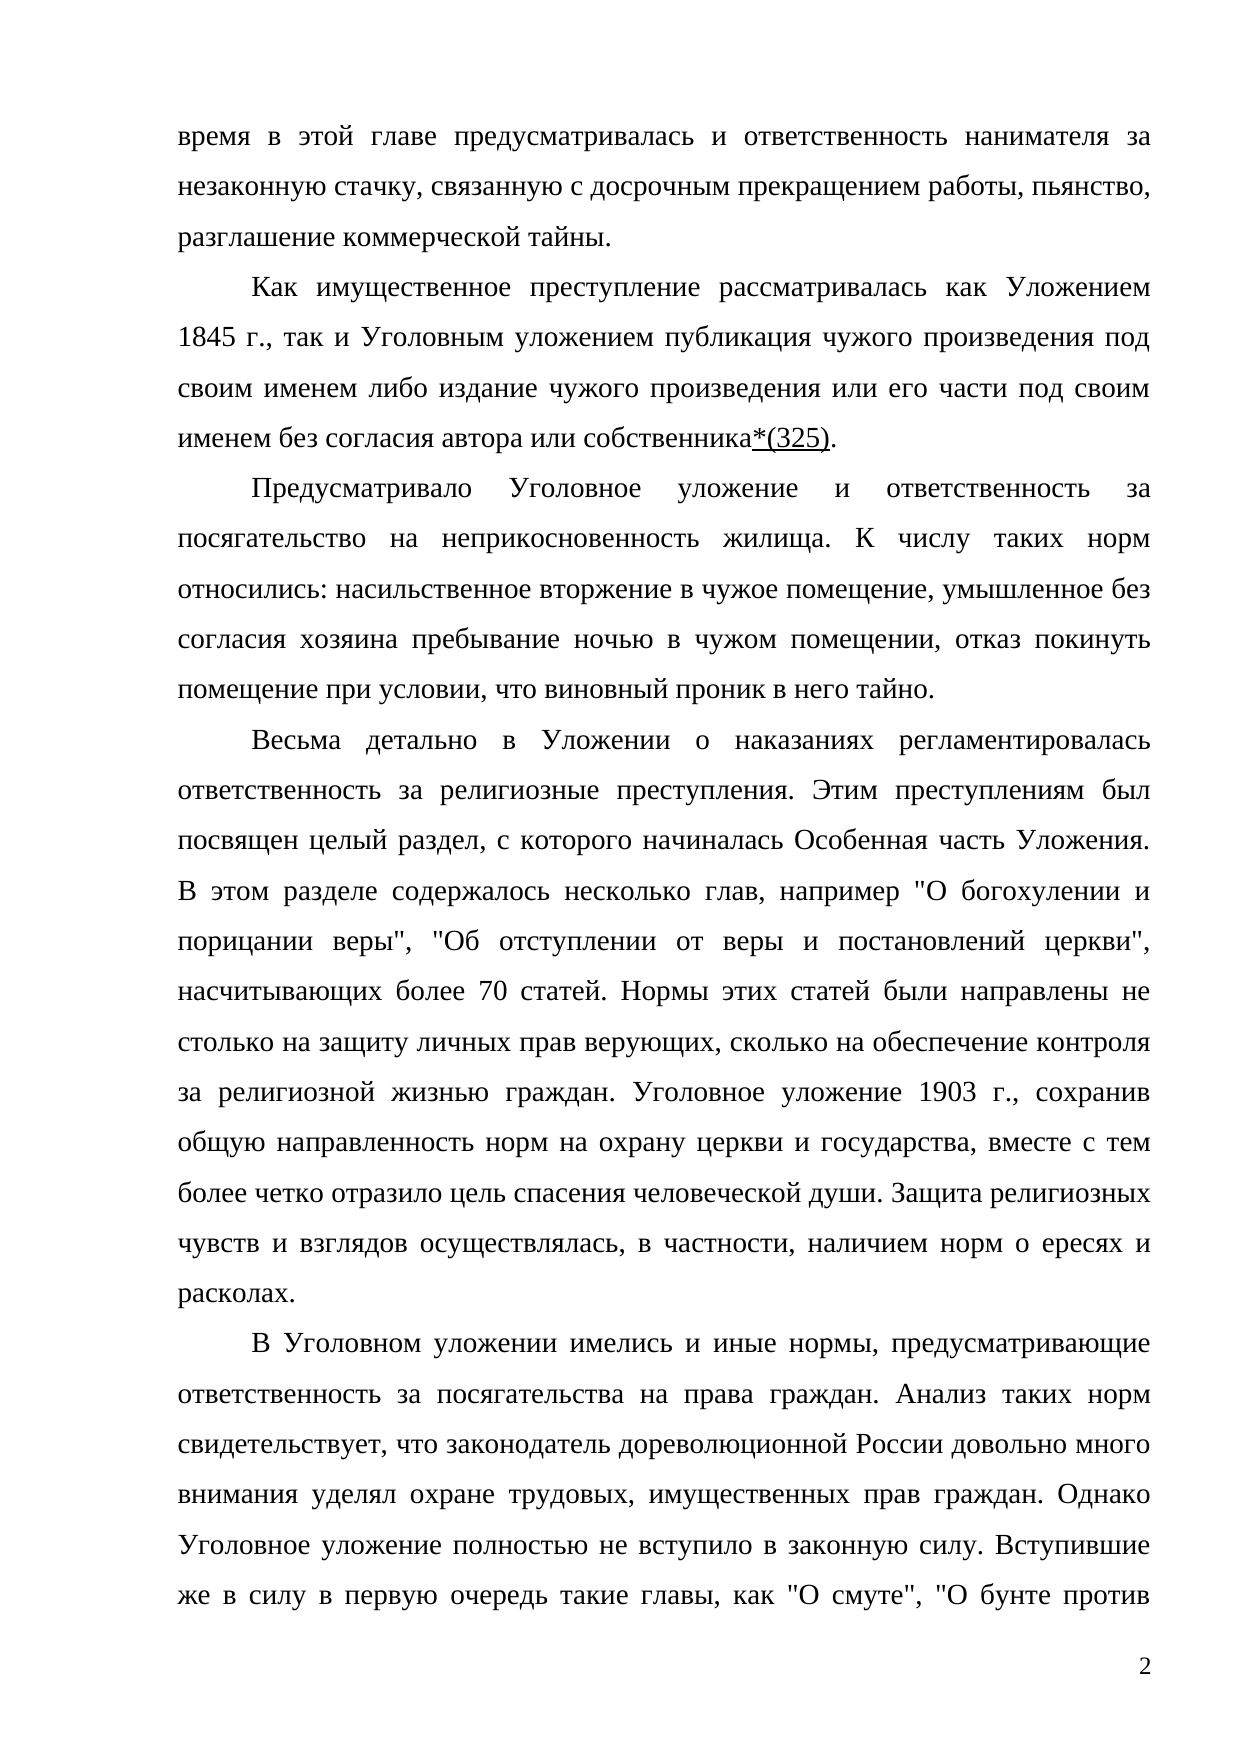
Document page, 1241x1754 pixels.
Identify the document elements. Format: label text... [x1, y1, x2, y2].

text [177, 118, 1152, 252]
text Как имущественное преступление рассматривалась как Уложением ., так и Уголовным уложением публикация чужого произведения под своим именем либо издание чужого произведения или его части под своим именем без согласия автора или собственника*(325). [177, 269, 1152, 453]
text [177, 1326, 1152, 1611]
text Весьма детально в Уложении о наказаниях регламентировалась ответственность за религиозные преступления. Этим преступлениям был посвящен целый раздел, с которого начиналась Особенная часть Уложения. В этом разделе содержалось несколько глав, например "О богохулении и порицании веры", "Об отступлении от веры и постановлений церкви", насчитывающих более 70 статей. Нормы этих статей были направлены не столько на защиту личных прав верующих, сколько на обеспечение контроля за религиозной жизнью граждан. Уголовное уложение ., сохранив общую направленность норм на охрану церкви и государства, вместе с тем более четко отразило цель спасения человеческой души. Защита религиозных чувств и взглядов осуществлялась, в частности, наличием норм о ересях и расколах. [177, 722, 1152, 1309]
text Предусматривало Уголовное уложение и ответственность за посягательство на неприкосновенность жилища. К числу таких норм относились: насильственное вторжение в чужое помещение, умышленное без согласия хозяина пребывание ночью в чужом помещении, отказ покинуть помещение при условии, что виновный проник в него тайно. [177, 470, 1152, 705]
